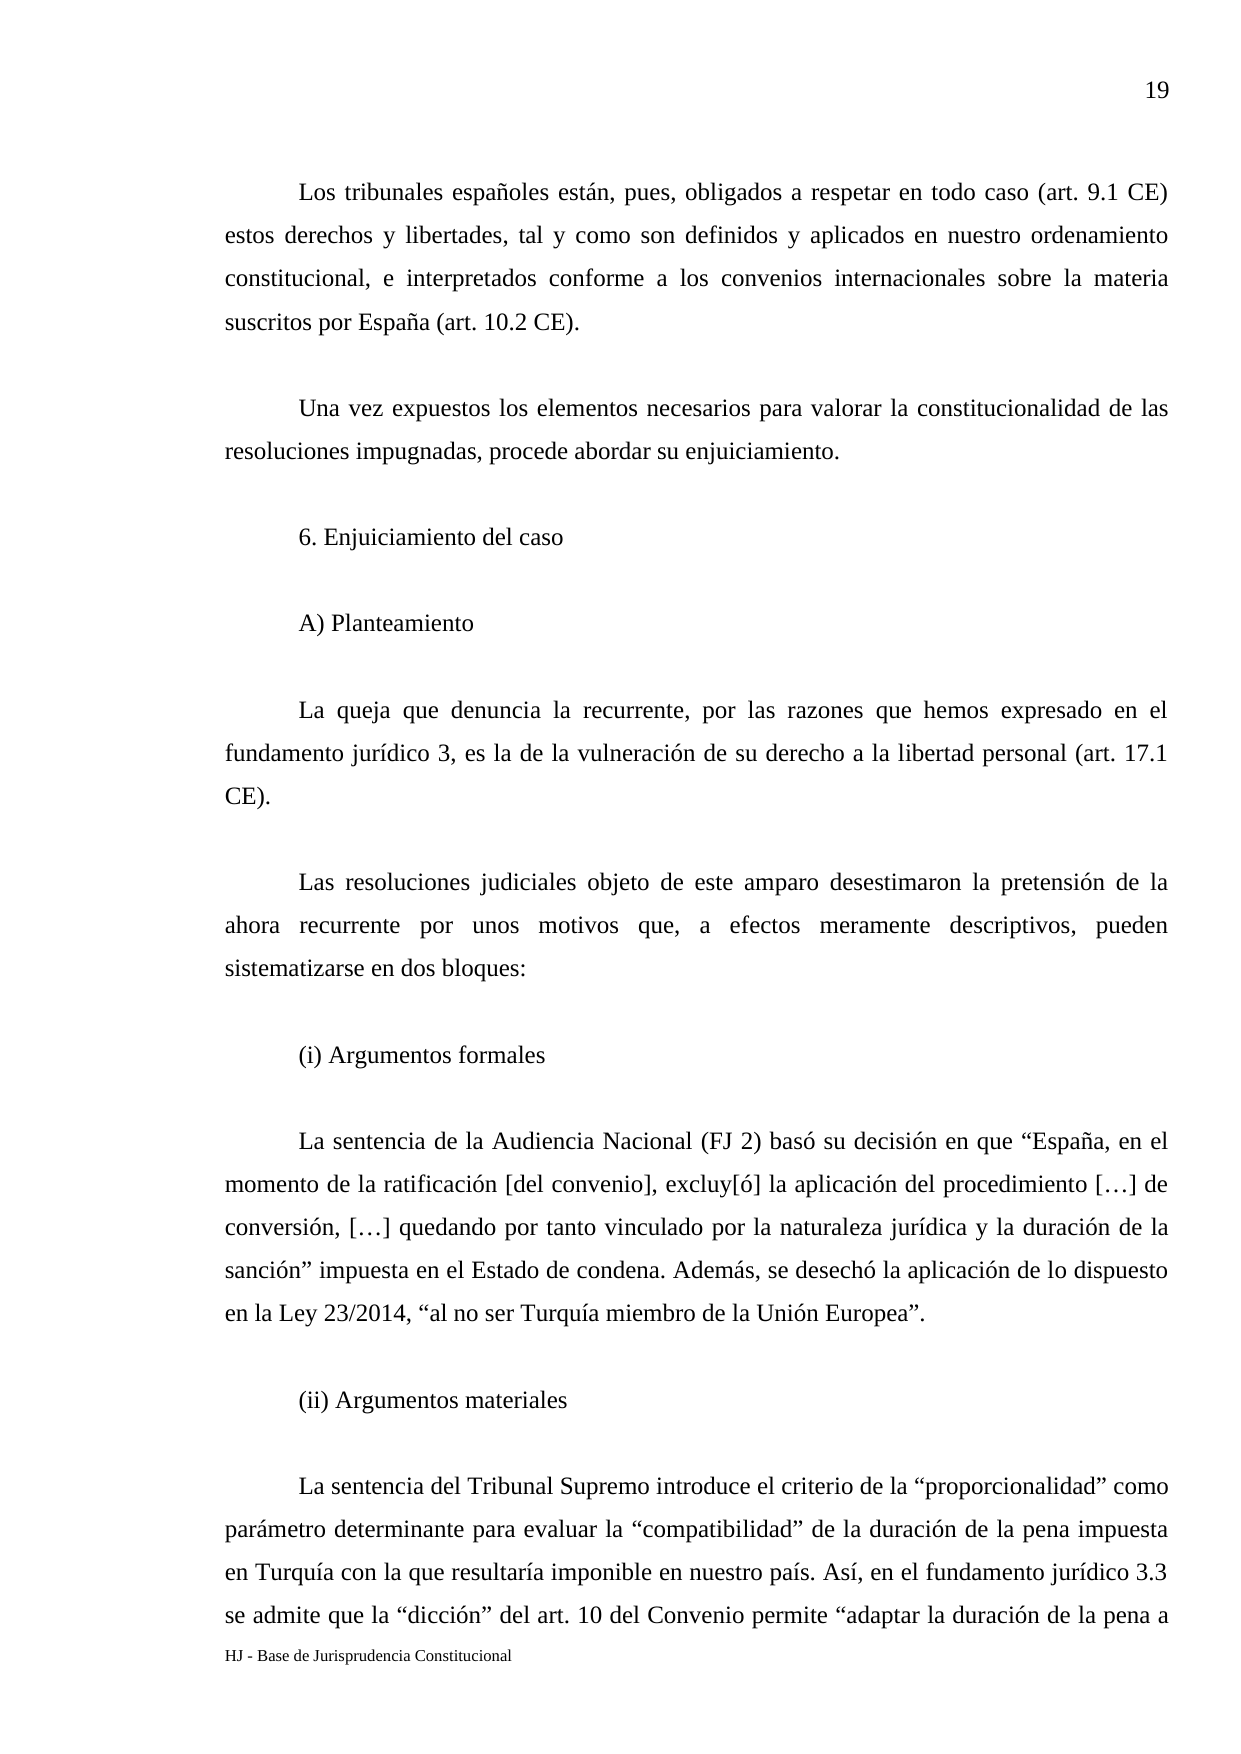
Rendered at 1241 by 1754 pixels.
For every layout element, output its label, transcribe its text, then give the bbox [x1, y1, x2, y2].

text A) Planteamiento [224, 608, 1169, 637]
text La sentencia de la Audiencia Nacional (FJ 2) basó su decisión en que “España, en el momento de la ratificación [del convenio], excluy[ó] la aplicación del procedimiento […] de conversión, […] quedando por tanto vinculado por la naturaleza jurídica y la duración de la sanción” impuesta en el Estado de condena. Además, se desechó la aplicación de lo dispuesto en la Ley 23/2014, “al no ser Turquía miembro de la Unión Europea”. [224, 1126, 1169, 1327]
text (ii) Argumentos materiales [224, 1385, 1169, 1413]
text Los tribunales españoles están, pues, obligados a respetar en todo caso (art. 9.1 CE) estos derechos y libertades, tal y como son definidos y aplicados en nuestro ordenamiento constitucional, e interpretados conforme a los convenios internacionales sobre la materia suscritos por España (art. 10.2 CE). [224, 177, 1169, 335]
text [224, 1471, 1169, 1629]
text Una vez expuestos los elementos necesarios para valorar la constitucionalidad de las resoluciones impugnadas, procede abordar su enjuiciamiento. [224, 393, 1169, 465]
text 6. Enjuiciamiento del caso [224, 522, 1169, 551]
text Las resoluciones judiciales objeto de este amparo desestimaron la pretensión de la ahora recurrente por unos motivos que, a efectos meramente descriptivos, pueden sistematizarse en dos bloques: [224, 867, 1169, 982]
text (i) Argumentos formales [224, 1040, 1169, 1068]
text La queja que denuncia la recurrente, por las razones que hemos expresado en el fundamento jurídico 3, es la de la vulneración de su derecho a la libertad personal (art. 17.1 CE). [224, 695, 1169, 810]
